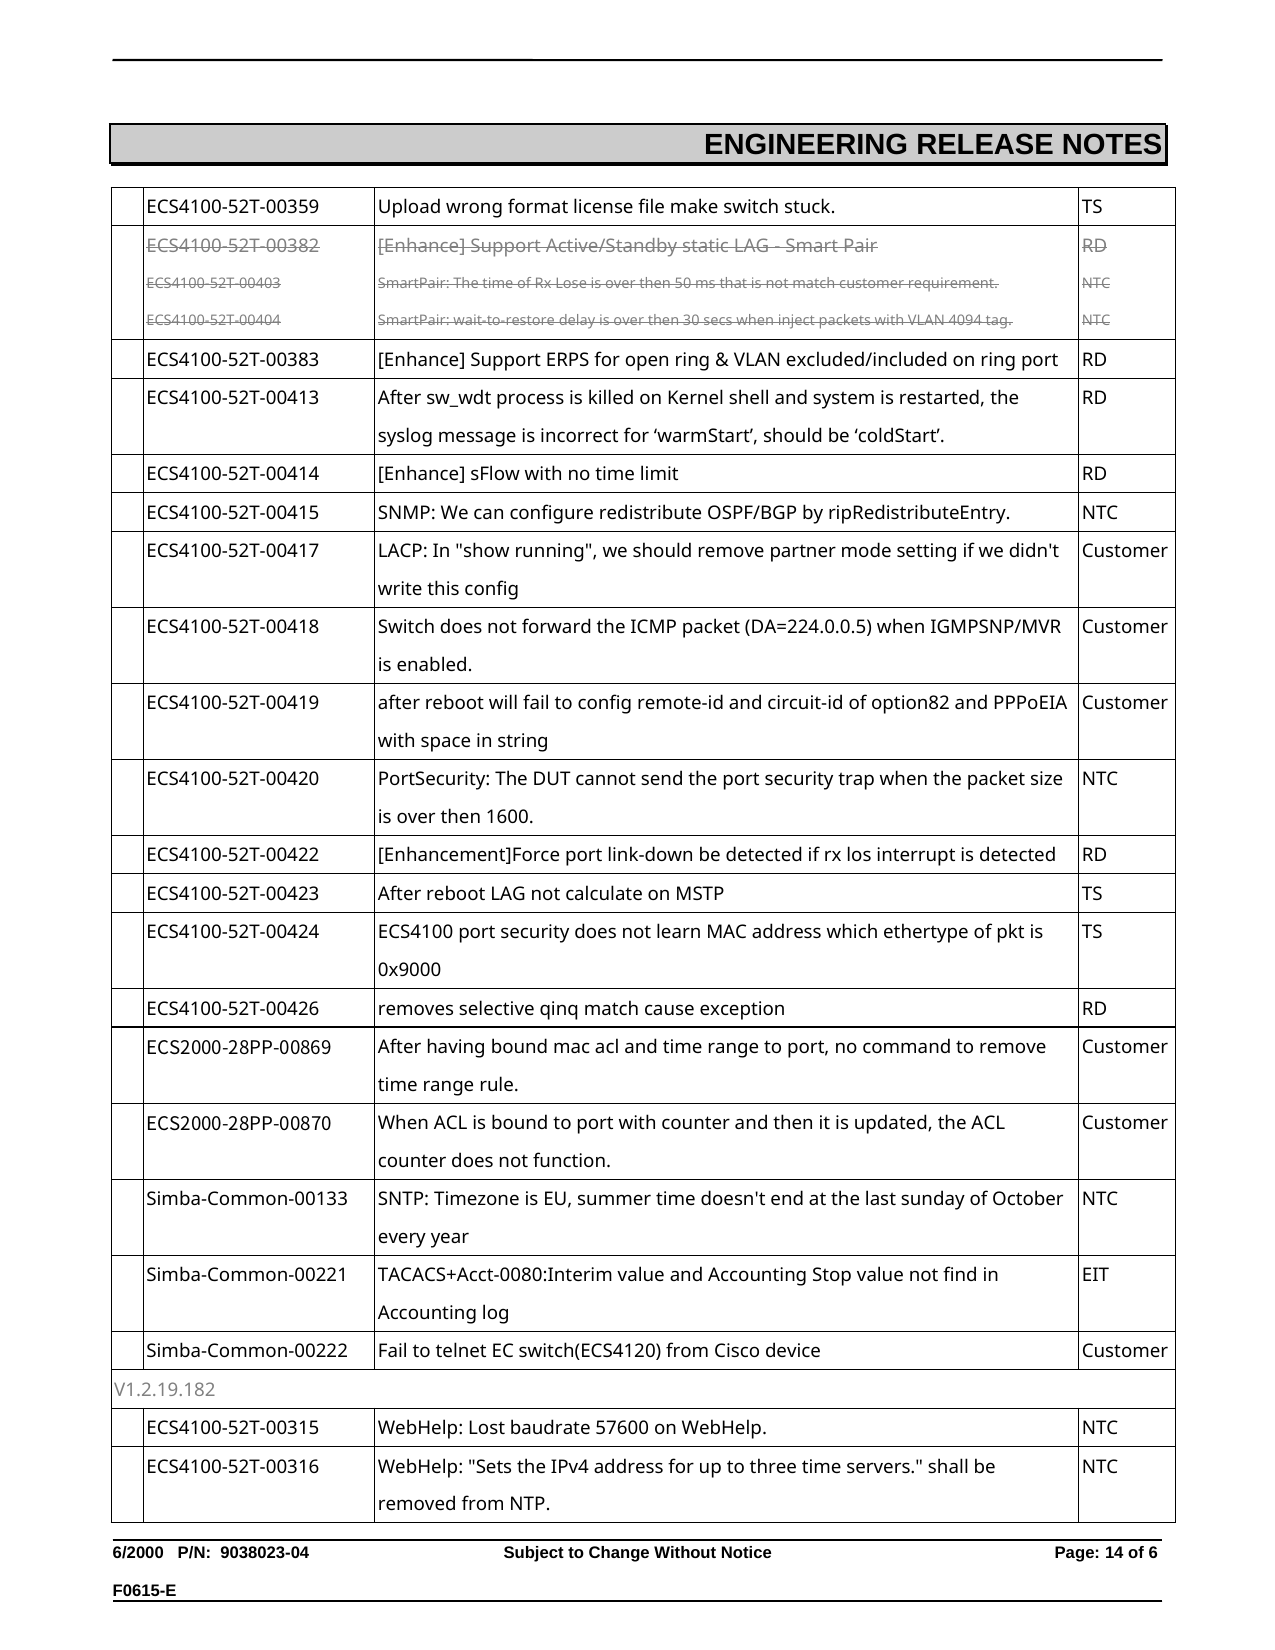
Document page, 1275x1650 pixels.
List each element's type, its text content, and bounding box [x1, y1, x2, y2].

table_cell V1.2.19.182 [112, 1370, 1175, 1408]
table_cell When ACL is bound to port with counter and then it is updated, the ACL counter does not function. [375, 1104, 1078, 1178]
table_cell RD [1079, 379, 1175, 453]
table_cell after reboot will fail to config remote-id and circuit-id of option82 and PPPoEIA with space in string [375, 684, 1078, 759]
table_cell [112, 340, 143, 377]
table_cell Customer [1079, 1028, 1175, 1102]
table_cell SmartPair: The time of Rx Lose is over then 50 ms that is not match customer requirement. SmartPair: wait-to-restore delay is over then 30 secs when inject packets with VLAN 4094 tag. [375, 264, 1078, 339]
table_cell ECS4100-52T-00422 [144, 836, 374, 873]
table_cell NTC NTC [1079, 264, 1175, 339]
table_cell ECS4100-52T-00424 [144, 913, 374, 988]
table_cell ECS4100-52T-00417 [144, 532, 374, 607]
table_cell LACP: In "show running", we should remove partner mode setting if we didn't write this config [375, 532, 1078, 607]
table_cell NTC [1079, 760, 1175, 835]
table_cell ECS4100-52T-00419 [144, 684, 374, 759]
table_cell [112, 493, 143, 531]
table_cell [112, 836, 143, 873]
table_cell ECS4100-52T-00403 ECS4100-52T-00404 [144, 264, 374, 339]
table_cell Customer [1079, 1104, 1175, 1178]
table_cell [112, 1104, 143, 1178]
table_cell NTC [1079, 493, 1175, 531]
table_cell WebHelp: Lost baudrate 57600 on WebHelp. [375, 1409, 1078, 1446]
table_cell Fail to telnet EC switch(ECS4120) from Cisco device [375, 1332, 1078, 1369]
table_cell [Enhance] Support Active/Standby static LAG - Smart Pair [375, 226, 1078, 264]
table_cell After reboot LAG not calculate on MSTP [375, 874, 1078, 912]
table_cell TS [1079, 913, 1175, 988]
table_cell Simba-Common-00221 [144, 1256, 374, 1331]
table_cell SNMP: We can configure redistribute OSPF/BGP by ripRedistributeEntry. [375, 493, 1078, 531]
table_cell Switch does not forward the ICMP packet (DA=224.0.0.5) when IGMPSNP/MVR is enabled. [375, 608, 1078, 683]
table_cell Simba-Common-00222 [144, 1332, 374, 1369]
table_cell [112, 1256, 143, 1331]
table_cell RD [1079, 455, 1175, 492]
table_cell [112, 188, 143, 225]
table_cell EIT [1079, 1256, 1175, 1331]
table_cell ECS2000-28PP-00870 [144, 1104, 374, 1178]
table_cell Customer [1079, 684, 1175, 759]
table_cell TACACS+Acct-0080:Interim value and Accounting Stop value not find in Accounting log [375, 1256, 1078, 1331]
table_cell [112, 226, 143, 264]
table_cell [Enhance] sFlow with no time limit [375, 455, 1078, 492]
table_cell ECS4100-52T-00382 [144, 226, 374, 264]
table_cell Upload wrong format license file make switch stuck. [375, 188, 1078, 225]
table_cell ECS2000-28PP-00869 [144, 1028, 374, 1102]
table_cell ECS4100-52T-00423 [144, 874, 374, 912]
table_cell Customer [1079, 1332, 1175, 1369]
table_cell [112, 608, 143, 683]
table_cell Customer [1079, 532, 1175, 607]
table_cell SNTP: Timezone is EU, summer time doesn't end at the last sunday of October every year [375, 1180, 1078, 1254]
table_cell ECS4100-52T-00420 [144, 760, 374, 835]
table_cell removes selective qinq match cause exception [375, 989, 1078, 1026]
table_cell After sw_wdt process is killed on Kernel shell and system is restarted, the syslog message is incorrect for ‘warmStart’, should be ‘coldStart’. [375, 379, 1078, 453]
table_cell ECS4100-52T-00383 [144, 340, 374, 377]
table_cell RD [1079, 989, 1175, 1026]
table_cell [112, 989, 143, 1026]
table_cell ECS4100-52T-00414 [144, 455, 374, 492]
table_cell [112, 1409, 143, 1446]
table_cell ECS4100-52T-00315 [144, 1409, 374, 1446]
table_cell [112, 874, 143, 912]
table_cell RD [1079, 836, 1175, 873]
table_cell [Enhancement]Force port link-down be detected if rx los interrupt is detected [375, 836, 1078, 873]
table_cell NTC [1079, 1447, 1175, 1522]
table_cell RD [1079, 340, 1175, 377]
table_cell [112, 264, 143, 339]
table_cell [112, 913, 143, 988]
table_cell Simba-Common-00133 [144, 1180, 374, 1254]
table_cell [112, 1028, 143, 1102]
table_cell After having bound mac acl and time range to port, no command to remove time range rule. [375, 1028, 1078, 1102]
table_cell [112, 379, 143, 453]
table_cell TS [1079, 188, 1175, 225]
table_cell [112, 1180, 143, 1254]
table_cell TS [1079, 874, 1175, 912]
table_cell [112, 455, 143, 492]
table_cell RD [1079, 226, 1175, 264]
table_cell ECS4100-52T-00426 [144, 989, 374, 1026]
table_cell [112, 1447, 143, 1522]
table_cell WebHelp: "Sets the IPv4 address for up to three time servers." shall be removed from NTP. [375, 1447, 1078, 1522]
table_cell [112, 684, 143, 759]
table_cell [112, 760, 143, 835]
table_cell NTC [1079, 1409, 1175, 1446]
table_cell [112, 532, 143, 607]
table_cell ECS4100-52T-00316 [144, 1447, 374, 1522]
table_cell ECS4100-52T-00359 [144, 188, 374, 225]
table_cell ECS4100-52T-00418 [144, 608, 374, 683]
table_cell ECS4100 port security does not learn MAC address which ethertype of pkt is 0x9000 [375, 913, 1078, 988]
table_cell PortSecurity: The DUT cannot send the port security trap when the packet size is over then 1600. [375, 760, 1078, 835]
table_cell [Enhance] Support ERPS for open ring & VLAN excluded/included on ring port [375, 340, 1078, 377]
table_cell ECS4100-52T-00413 [144, 379, 374, 453]
table_cell [112, 1332, 143, 1369]
table_cell ECS4100-52T-00415 [144, 493, 374, 531]
table_cell NTC [1079, 1180, 1175, 1254]
table_cell Customer [1079, 608, 1175, 683]
